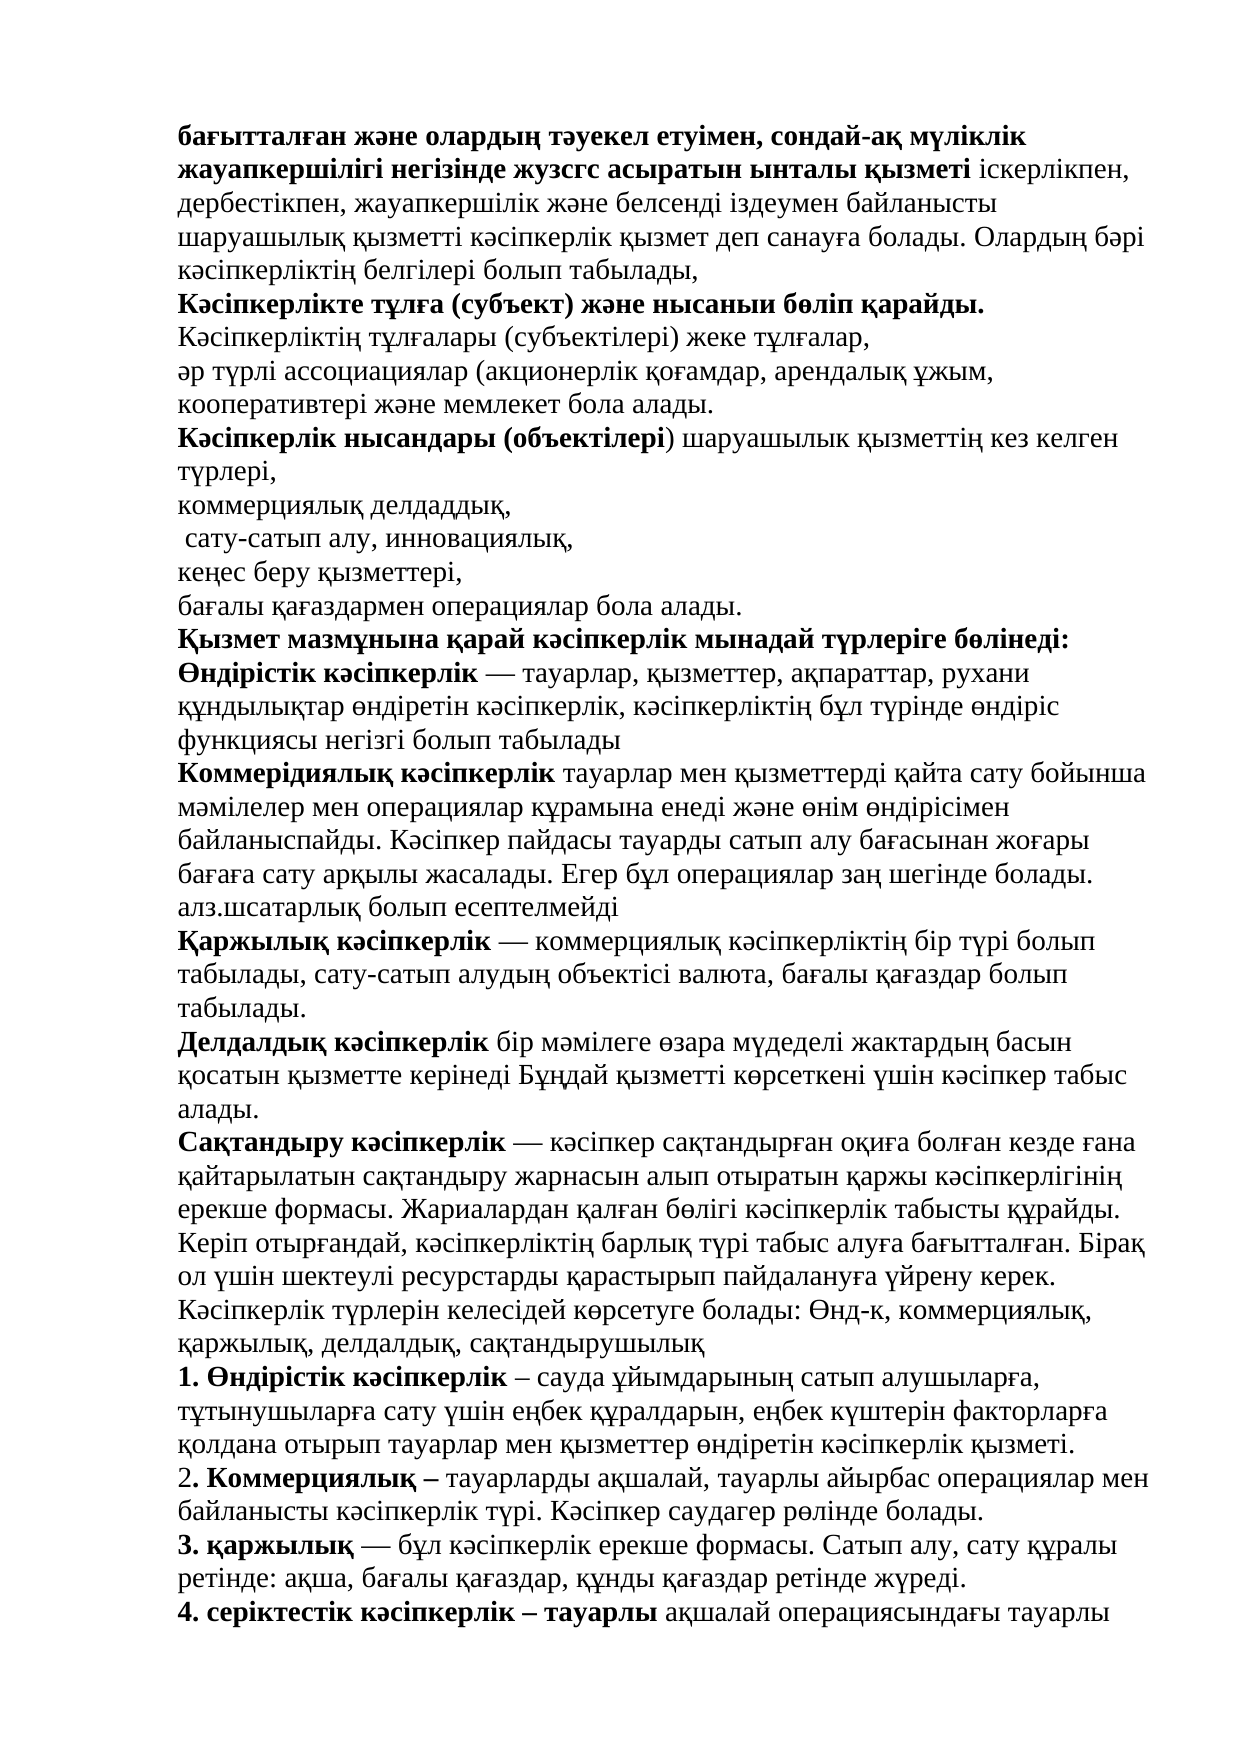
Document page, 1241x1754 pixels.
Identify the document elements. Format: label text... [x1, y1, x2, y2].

text кеңес беру қызметтері, [177, 554, 1152, 588]
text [177, 588, 1152, 1627]
text коммерциялық делдаддық, [177, 487, 1152, 521]
text сату-сатып алу, инновациялық, [177, 521, 1152, 554]
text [177, 118, 1152, 353]
text әр түрлі ассоциациялар (акционерлік қоғамдар, арендалық ұжым, кооперативтері және мемлекет бола алады. Кәсіпкерлік нысандары (объектілері) шаруашылык қызметтің кез келген түрлері, [177, 353, 1152, 487]
